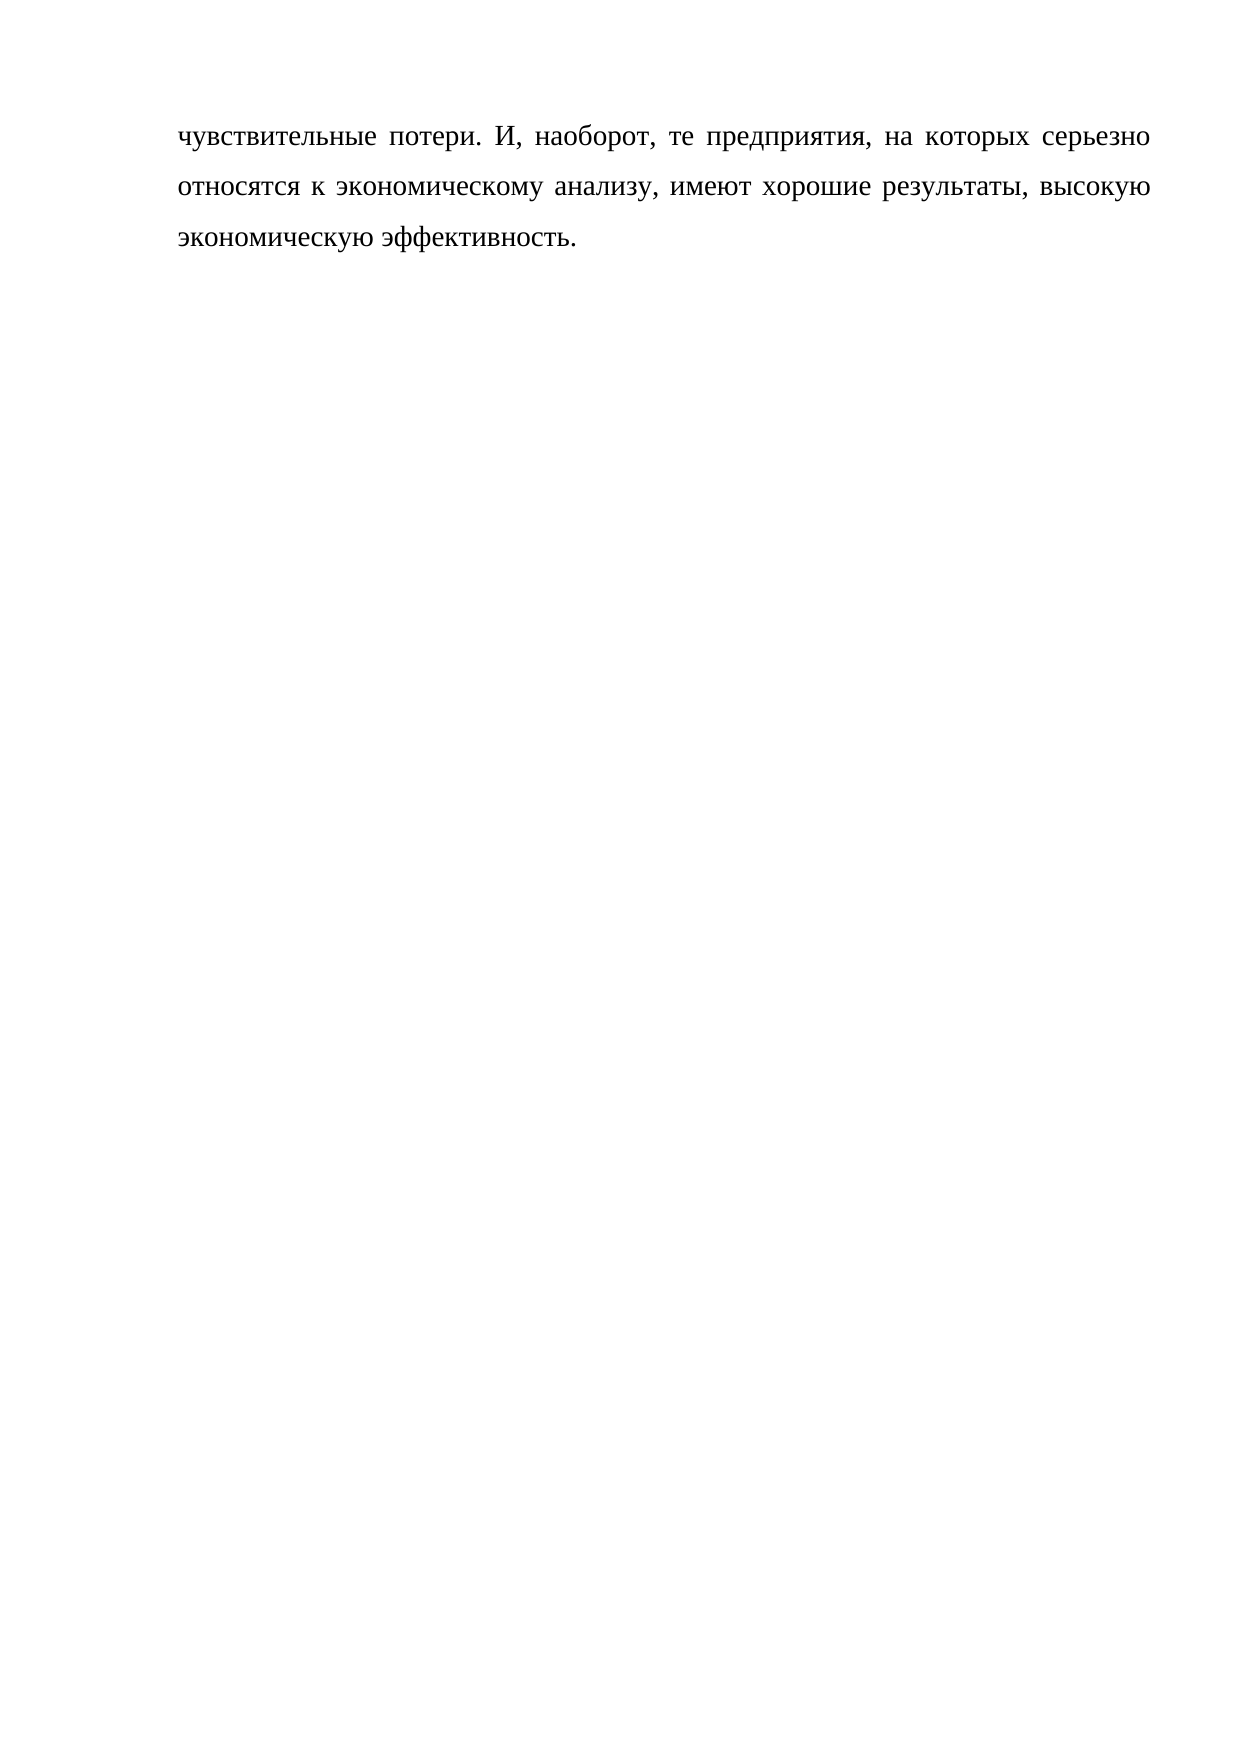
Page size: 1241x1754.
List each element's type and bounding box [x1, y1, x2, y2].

text [177, 118, 1152, 252]
